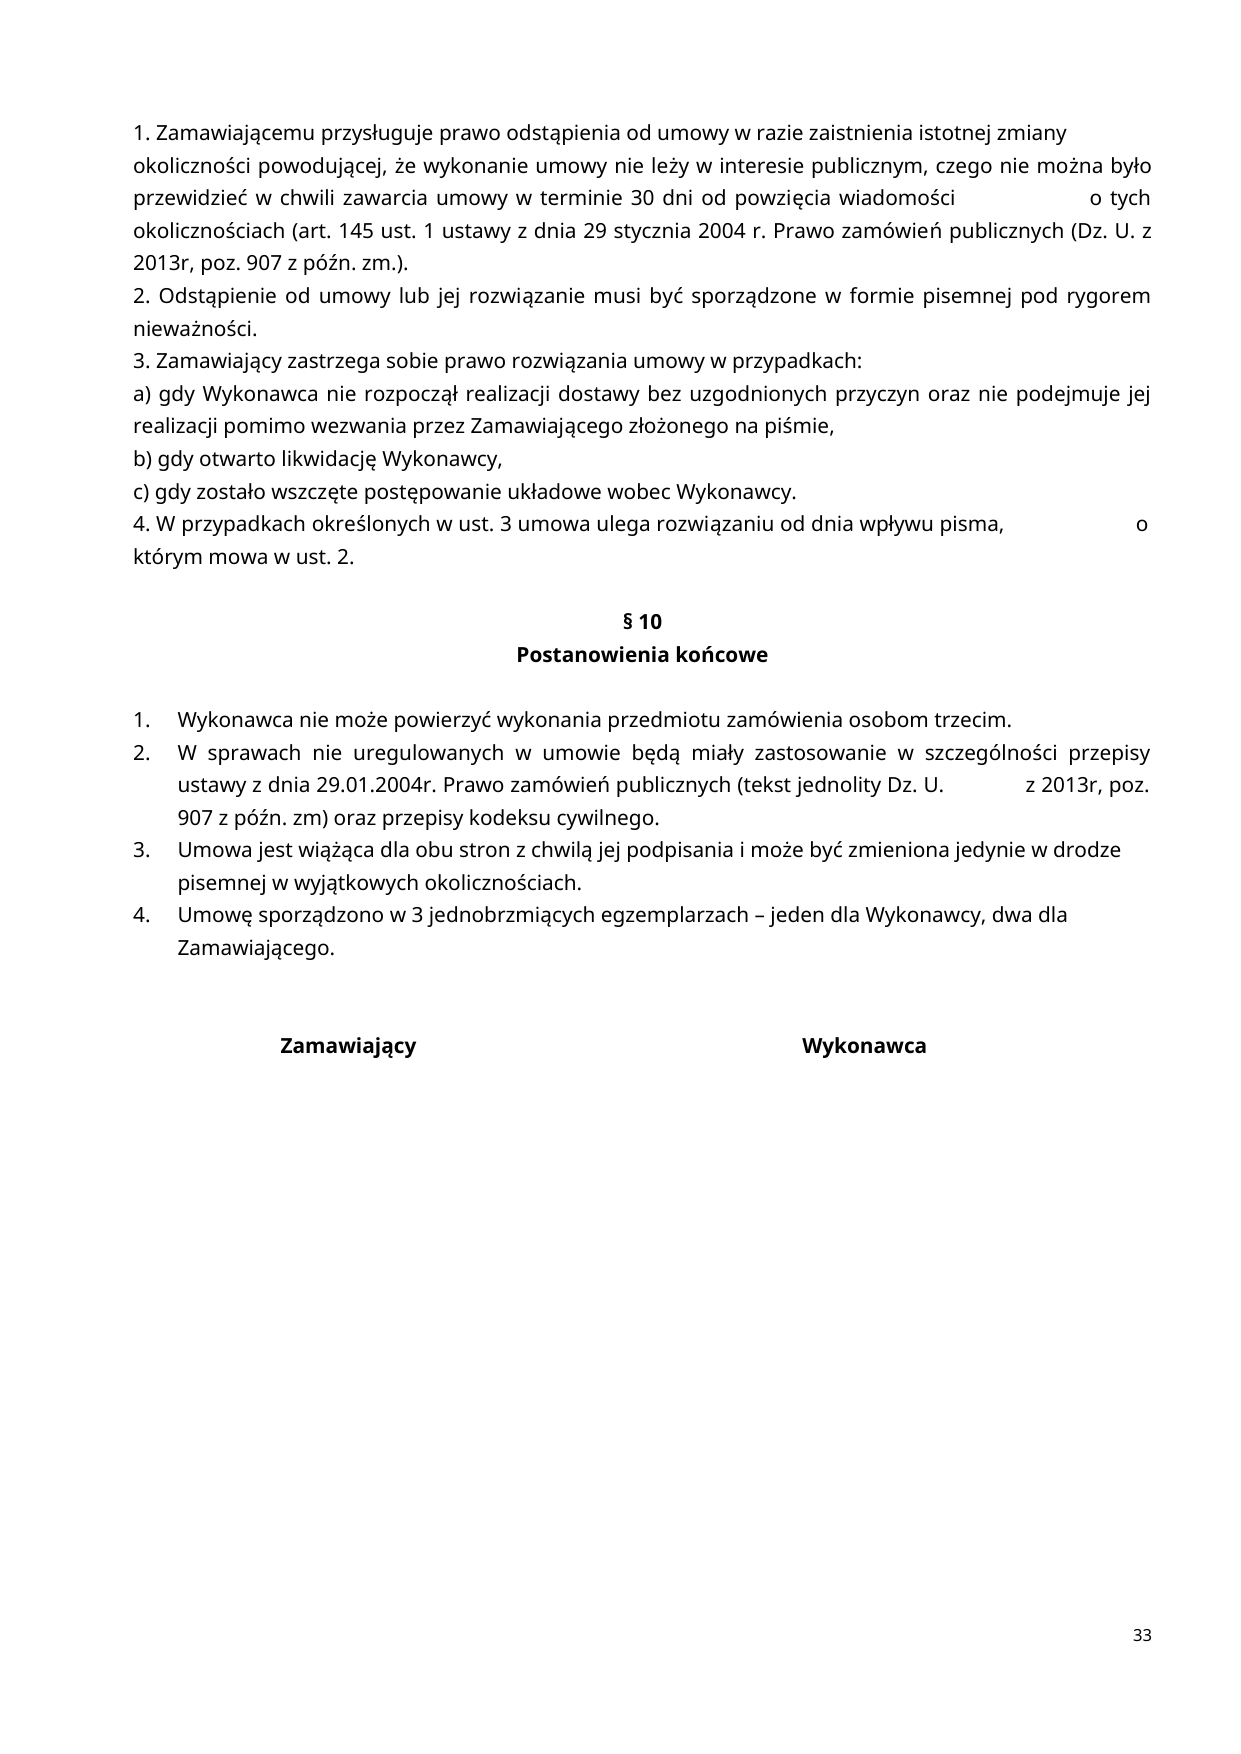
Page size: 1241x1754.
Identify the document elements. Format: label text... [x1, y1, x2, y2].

list Wykonawca nie może powierzyć wykonania przedmiotu zamówienia osobom trzecim. [133, 705, 1152, 733]
text Postanowienia końcowe [133, 640, 1152, 668]
text 2. Odstąpienie od umowy lub jej rozwiązanie musi być sporządzone w formie pisemnej pod rygorem nieważności. [133, 281, 1152, 342]
text okoliczności powodującej, że wykonanie umowy nie leży w interesie publicznym, czego nie można było przewidzieć w chwili zawarcia umowy w terminie 30 dni od powzięcia wiadomości o tych okolicznościach (art. 145 ust. 1 ustawy z dnia 29 stycznia 2004 r. Prawo zamówień publicznych (Dz. U. z 2013r, poz. 907 z późn. zm.). [133, 151, 1152, 277]
list Umowę sporządzono w 3 jednobrzmiących egzemplarzach – jeden dla Wykonawcy, dwa dla Zamawiającego. [133, 901, 1152, 962]
text c) gdy zostało wszczęte postępowanie układowe wobec Wykonawcy. [133, 477, 1152, 505]
text 1. Zamawiającemu przysługuje prawo odstąpienia od umowy w razie zaistnienia istotnej zmiany [133, 118, 1152, 147]
text Zamawiający Wykonawca [207, 1031, 1152, 1059]
text a) gdy Wykonawca nie rozpoczął realizacji dostawy bez uzgodnionych przyczyn oraz nie podejmuje jej realizacji pomimo wezwania przez Zamawiającego złożonego na piśmie, [133, 379, 1152, 440]
text 4. W przypadkach określonych w ust. 3 umowa ulega rozwiązaniu od dnia wpływu pisma, o którym mowa w ust. 2. [133, 509, 1152, 570]
text b) gdy otwarto likwidację Wykonawcy, [133, 444, 1152, 473]
text § 10 [133, 607, 1152, 636]
list Umowa jest wiążąca dla obu stron z chwilą jej podpisania i może być zmieniona jedynie w drodze pisemnej w wyjątkowych okolicznościach. [133, 835, 1152, 896]
text 3. Zamawiający zastrzega sobie prawo rozwiązania umowy w przypadkach: [133, 346, 1152, 375]
list W sprawach nie uregulowanych w umowie będą miały zastosowanie w szczególności przepisy ustawy z dnia 29.01.2004r. Prawo zamówień publicznych (tekst jednolity Dz. U. z 2013r, poz. 907 z późn. zm) oraz przepisy kodeksu cywilnego. [133, 738, 1152, 831]
